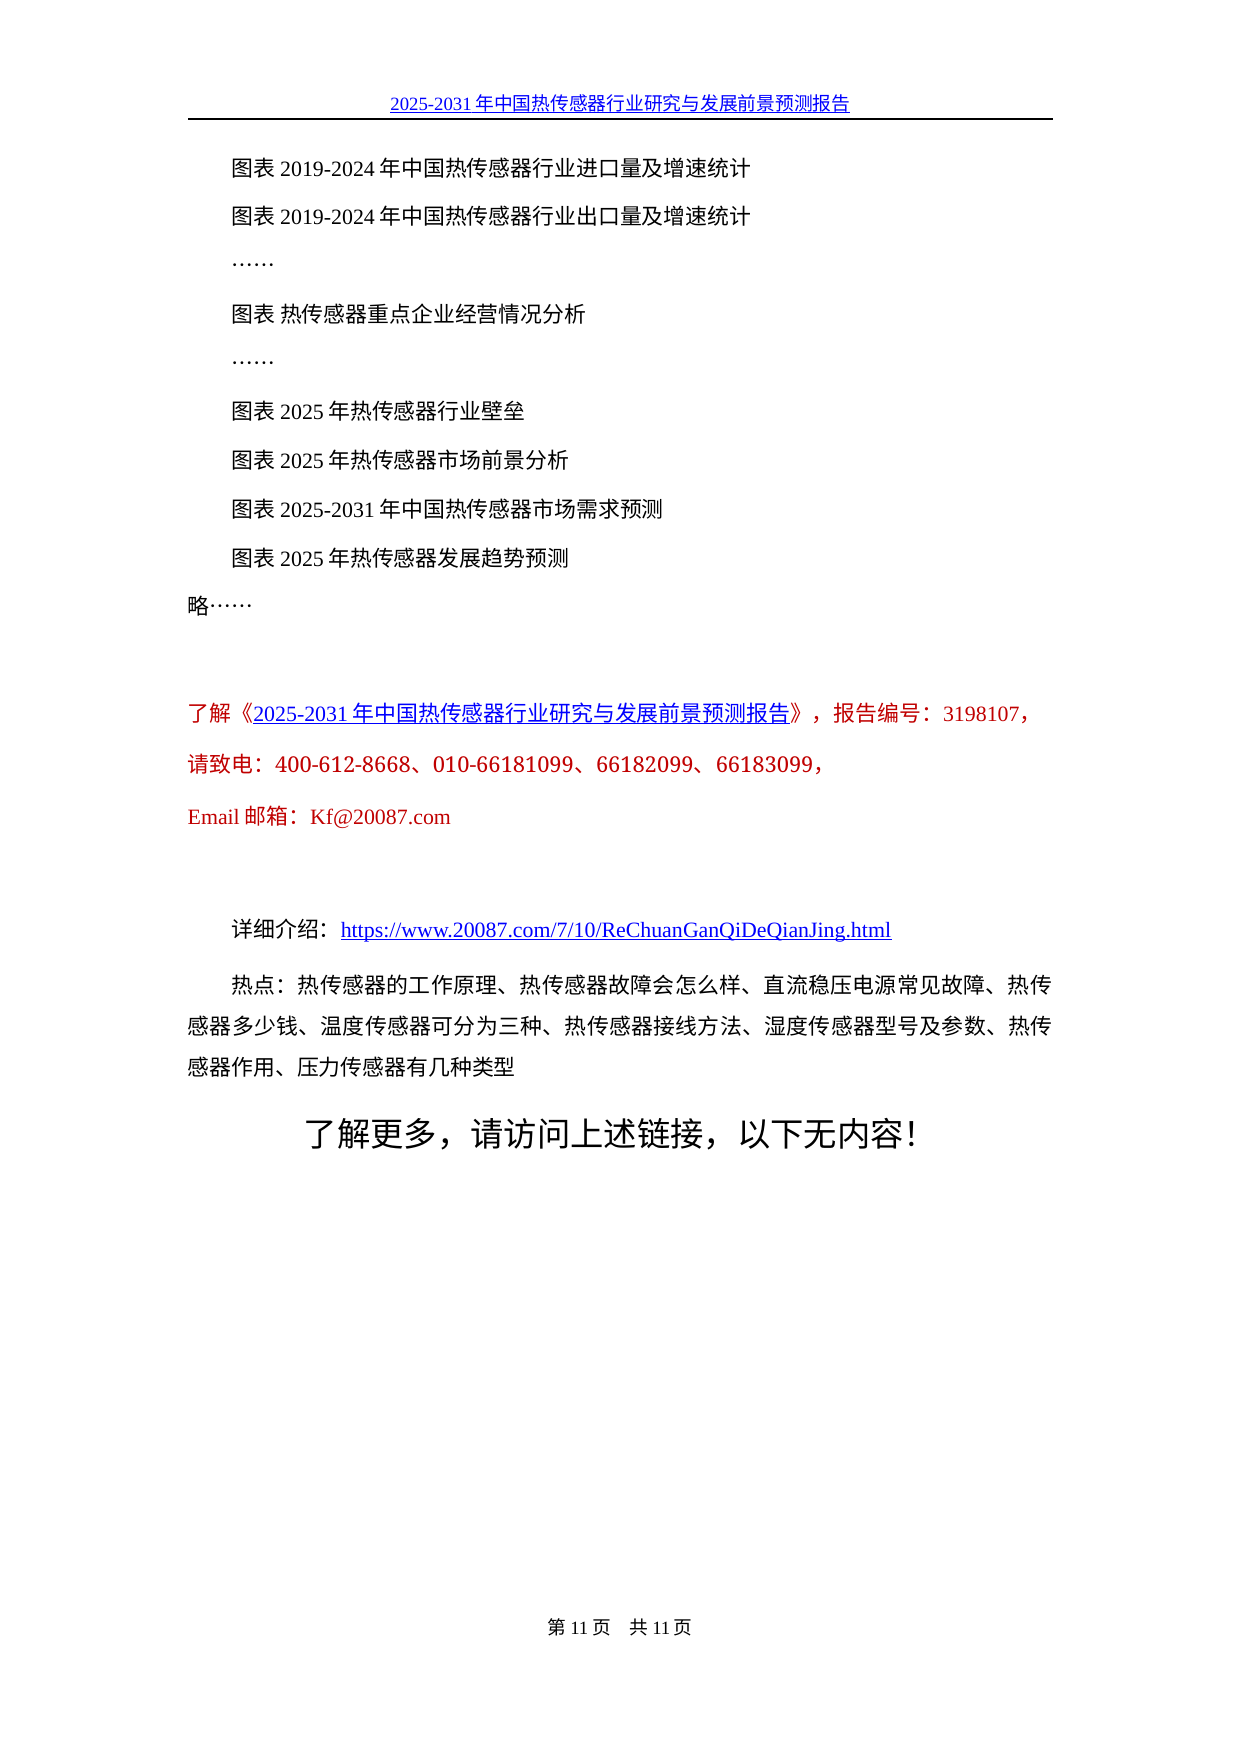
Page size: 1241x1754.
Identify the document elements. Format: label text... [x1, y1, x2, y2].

title 了解更多，请访问上述链接，以下无内容！ [187, 1099, 1053, 1164]
text 请致电：400-612-8668、010-66181099、66182099、66183099， [187, 747, 1053, 779]
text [187, 150, 1053, 621]
text Email邮箱：Kf@20087.com [187, 798, 1053, 831]
text 了解《2025-2031年中国热传感器行业研究与发展前景预测报告》，报告编号：3198107， [187, 695, 1053, 728]
text 详细介绍：https://www.20087.com/7/10/ReChuanGanQiDeQianJing.html [187, 911, 1053, 944]
text 热点：热传感器的工作原理、热传感器故障会怎么样、直流稳压电源常见故障、热传感器多少钱、温度传感器可分为三种、热传感器接线方法、湿度传感器型号及参数、热传感器作用、压力传感器有几种类型 [187, 968, 1053, 1082]
